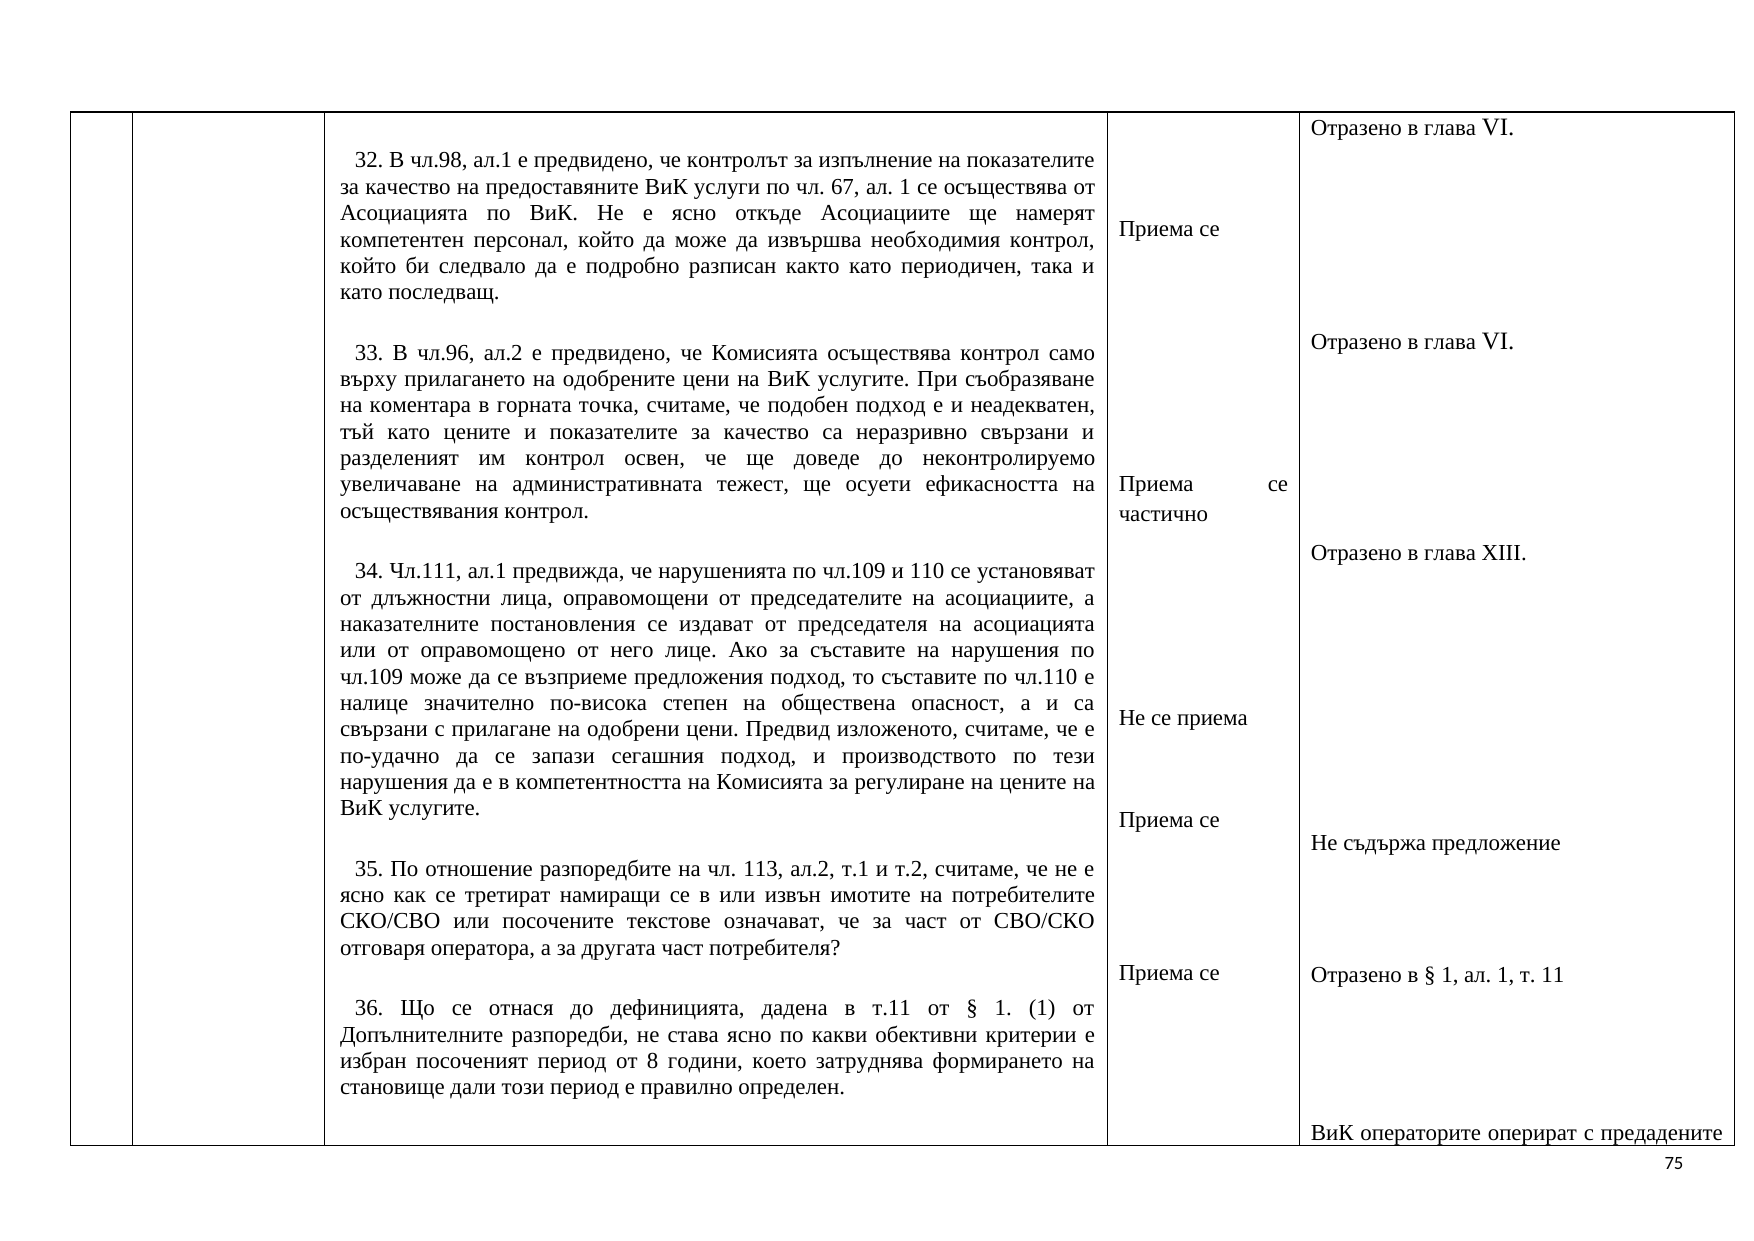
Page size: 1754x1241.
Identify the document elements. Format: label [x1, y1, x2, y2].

table_cell [325, 113, 1107, 1145]
table_cell [71, 113, 132, 1145]
table_cell [1300, 113, 1734, 1145]
table_cell [1108, 113, 1299, 1145]
table_cell [133, 113, 324, 1145]
